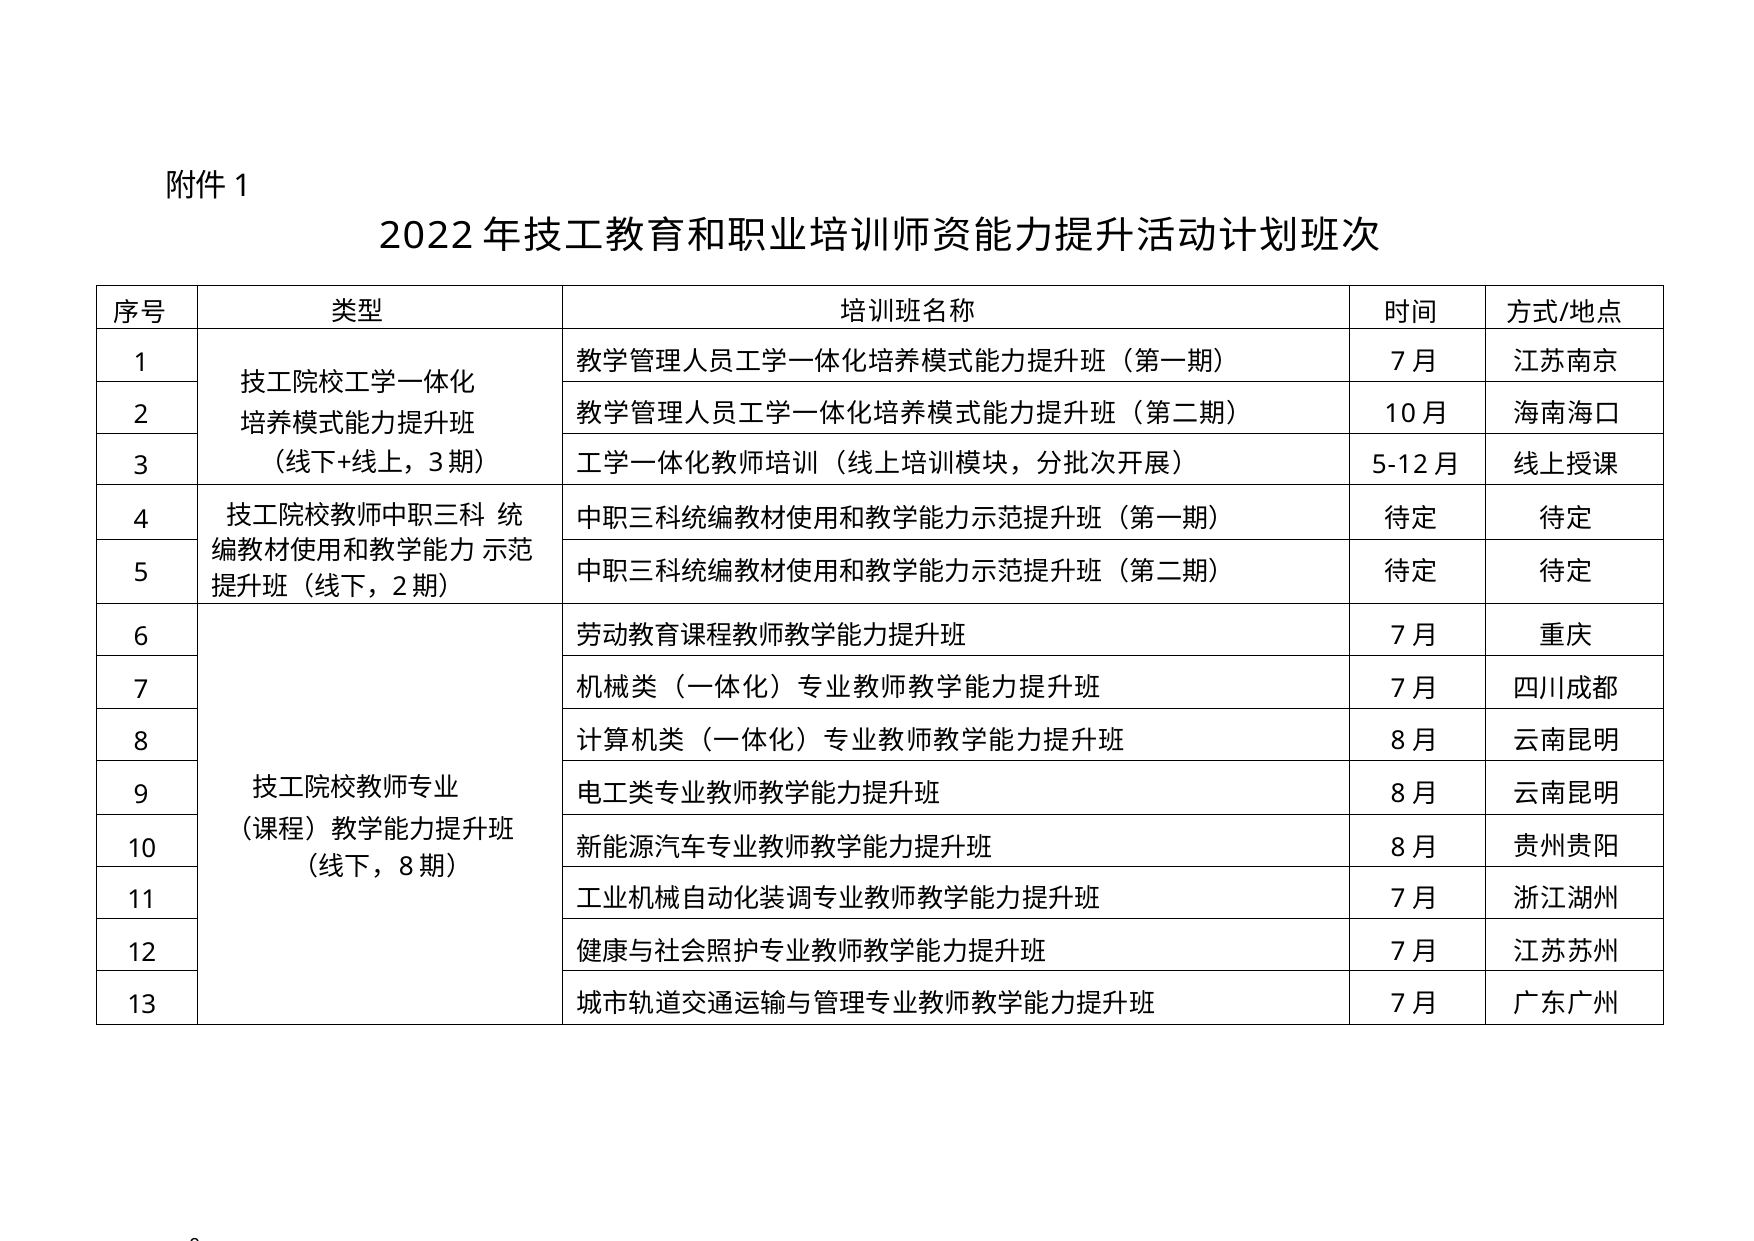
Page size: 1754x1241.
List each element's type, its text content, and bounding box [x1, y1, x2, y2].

table_cell 云南昆明 [1486, 709, 1663, 760]
table_header 方式/地点 [1486, 286, 1663, 328]
table_cell 云南昆明 [1486, 761, 1663, 813]
table_cell 5 [97, 540, 197, 603]
table_cell 8 月 [1350, 761, 1485, 813]
table_cell 技工院校教师中职三科 统编教材使用和教学能力 示范提升班（线下，2期） [198, 485, 562, 603]
table_cell 新能源汽车专业教师教学能力提升班 [563, 815, 1349, 866]
table_cell 教学管理人员工学一体化培养模式能力提升班（第一期） [563, 329, 1349, 381]
table_cell 浙江湖州 [1486, 867, 1663, 918]
table_cell 8 月 [1350, 709, 1485, 760]
table_cell 12 [97, 919, 197, 970]
table_cell 9 [97, 761, 197, 813]
table_cell 7 [97, 656, 197, 707]
table_cell 健康与社会照护专业教师教学能力提升班 [563, 919, 1349, 970]
table_cell 待定 [1350, 540, 1485, 603]
table_cell 8 月 [1350, 815, 1485, 866]
table_cell 3 [97, 434, 197, 484]
table_cell 7 月 [1350, 971, 1485, 1024]
table_cell 技工院校教师专业 （课程）教学能力提升班 （线下，8期） [198, 604, 562, 1024]
table_cell 江苏苏州 [1486, 919, 1663, 970]
table_cell 中职三科统编教材使用和教学能力示范提升班（第一期） [563, 485, 1349, 539]
table_cell 工学一体化教师培训（线上培训模块，分批次开展） [563, 434, 1349, 484]
table_cell 7 月 [1350, 604, 1485, 655]
table_cell 线上授课 [1486, 434, 1663, 484]
table_cell 计算机类（一体化）专业教师教学能力提升班 [563, 709, 1349, 760]
table_cell 劳动教育课程教师教学能力提升班 [563, 604, 1349, 655]
table_header 序号 [97, 286, 197, 328]
table_cell 4 [97, 485, 197, 539]
table_cell 机械类（一体化）专业教师教学能力提升班 [563, 656, 1349, 707]
table_cell 教学管理人员工学一体化培养模式能力提升班（第二期） [563, 382, 1349, 432]
table_cell 2 [97, 382, 197, 432]
table_cell 技工院校工学一体化 培养模式能力提升班 （线下+线上，3期） [198, 329, 562, 484]
table_cell 1 [97, 329, 197, 381]
table_cell 7 月 [1350, 656, 1485, 707]
table_cell 工业机械自动化装调专业教师教学能力提升班 [563, 867, 1349, 918]
table_cell 13 [97, 971, 197, 1024]
table_cell 待定 [1350, 485, 1485, 539]
table_cell 贵州贵阳 [1486, 815, 1663, 866]
table_cell 10月 [1350, 382, 1485, 432]
table_cell 重庆 [1486, 604, 1663, 655]
table_cell 11 [97, 867, 197, 918]
table_cell 10 [97, 815, 197, 866]
table_cell 7 月 [1350, 919, 1485, 970]
text 2022年技工教育和职业培训师资能力提升活动计划班次 [165, 205, 1594, 260]
table_cell 7 月 [1350, 867, 1485, 918]
table_cell 中职三科统编教材使用和教学能力示范提升班（第二期） [563, 540, 1349, 603]
text 附件1 [165, 160, 1594, 205]
table_cell 待定 [1486, 485, 1663, 539]
table_cell 海南海口 [1486, 382, 1663, 432]
table_cell 江苏南京 [1486, 329, 1663, 381]
table_cell 7 月 [1350, 329, 1485, 381]
table_cell 电工类专业教师教学能力提升班 [563, 761, 1349, 813]
table_cell 8 [97, 709, 197, 760]
table_cell 6 [97, 604, 197, 655]
table_cell 四川成都 [1486, 656, 1663, 707]
table_header 培训班名称 [563, 286, 1349, 328]
table_cell 广东广州 [1486, 971, 1663, 1024]
table_header 时间 [1350, 286, 1485, 328]
table_header 类型 [198, 286, 562, 328]
table_cell 城市轨道交通运输与管理专业教师教学能力提升班 [563, 971, 1349, 1024]
table_cell 5-12月 [1350, 434, 1485, 484]
table_cell 待定 [1486, 540, 1663, 603]
